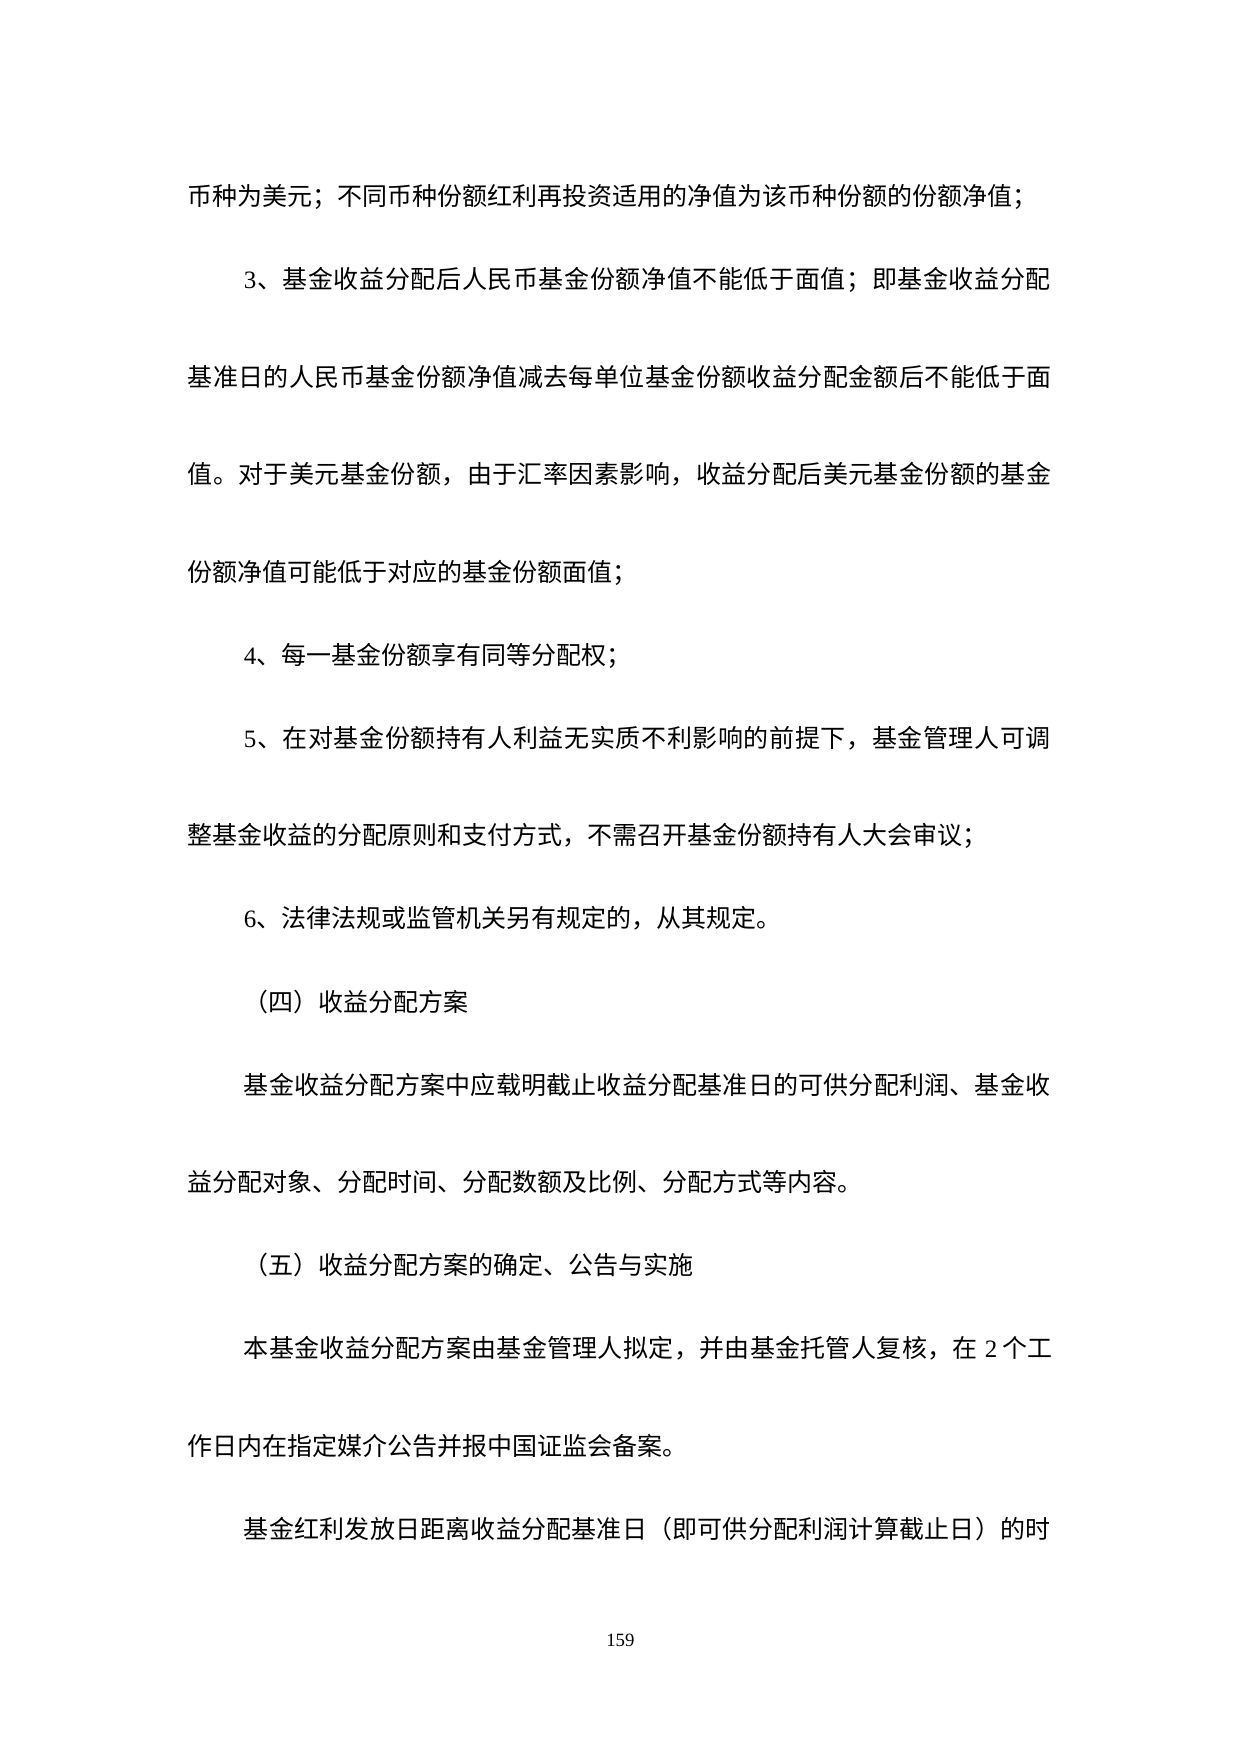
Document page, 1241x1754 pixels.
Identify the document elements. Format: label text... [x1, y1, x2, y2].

text （四）收益分配方案 [187, 968, 1053, 1033]
text 基金收益分配方案中应载明截止收益分配基准日的可供分配利润、基金收益分配对象、分配时间、分配数额及比例、分配方式等内容。 [187, 1051, 1053, 1213]
text 3、基金收益分配后人民币基金份额净值不能低于面值；即基金收益分配基准日的人民币基金份额净值减去每单位基金份额收益分配金额后不能低于面值。对于美元基金份额，由于汇率因素影响，收益分配后美元基金份额的基金份额净值可能低于对应的基金份额面值； [187, 245, 1053, 603]
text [187, 162, 1053, 227]
text 5、在对基金份额持有人利益无实质不利影响的前提下，基金管理人可调整基金收益的分配原则和支付方式，不需召开基金份额持有人大会审议； [187, 704, 1053, 866]
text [187, 1495, 1053, 1560]
text 4、每一基金份额享有同等分配权； [187, 621, 1053, 686]
text 6、法律法规或监管机关另有规定的，从其规定。 [187, 884, 1053, 949]
text 本基金收益分配方案由基金管理人拟定，并由基金托管人复核，在2个工作日内在指定媒介公告并报中国证监会备案。 [187, 1314, 1053, 1477]
text （五）收益分配方案的确定、公告与实施 [187, 1231, 1053, 1296]
